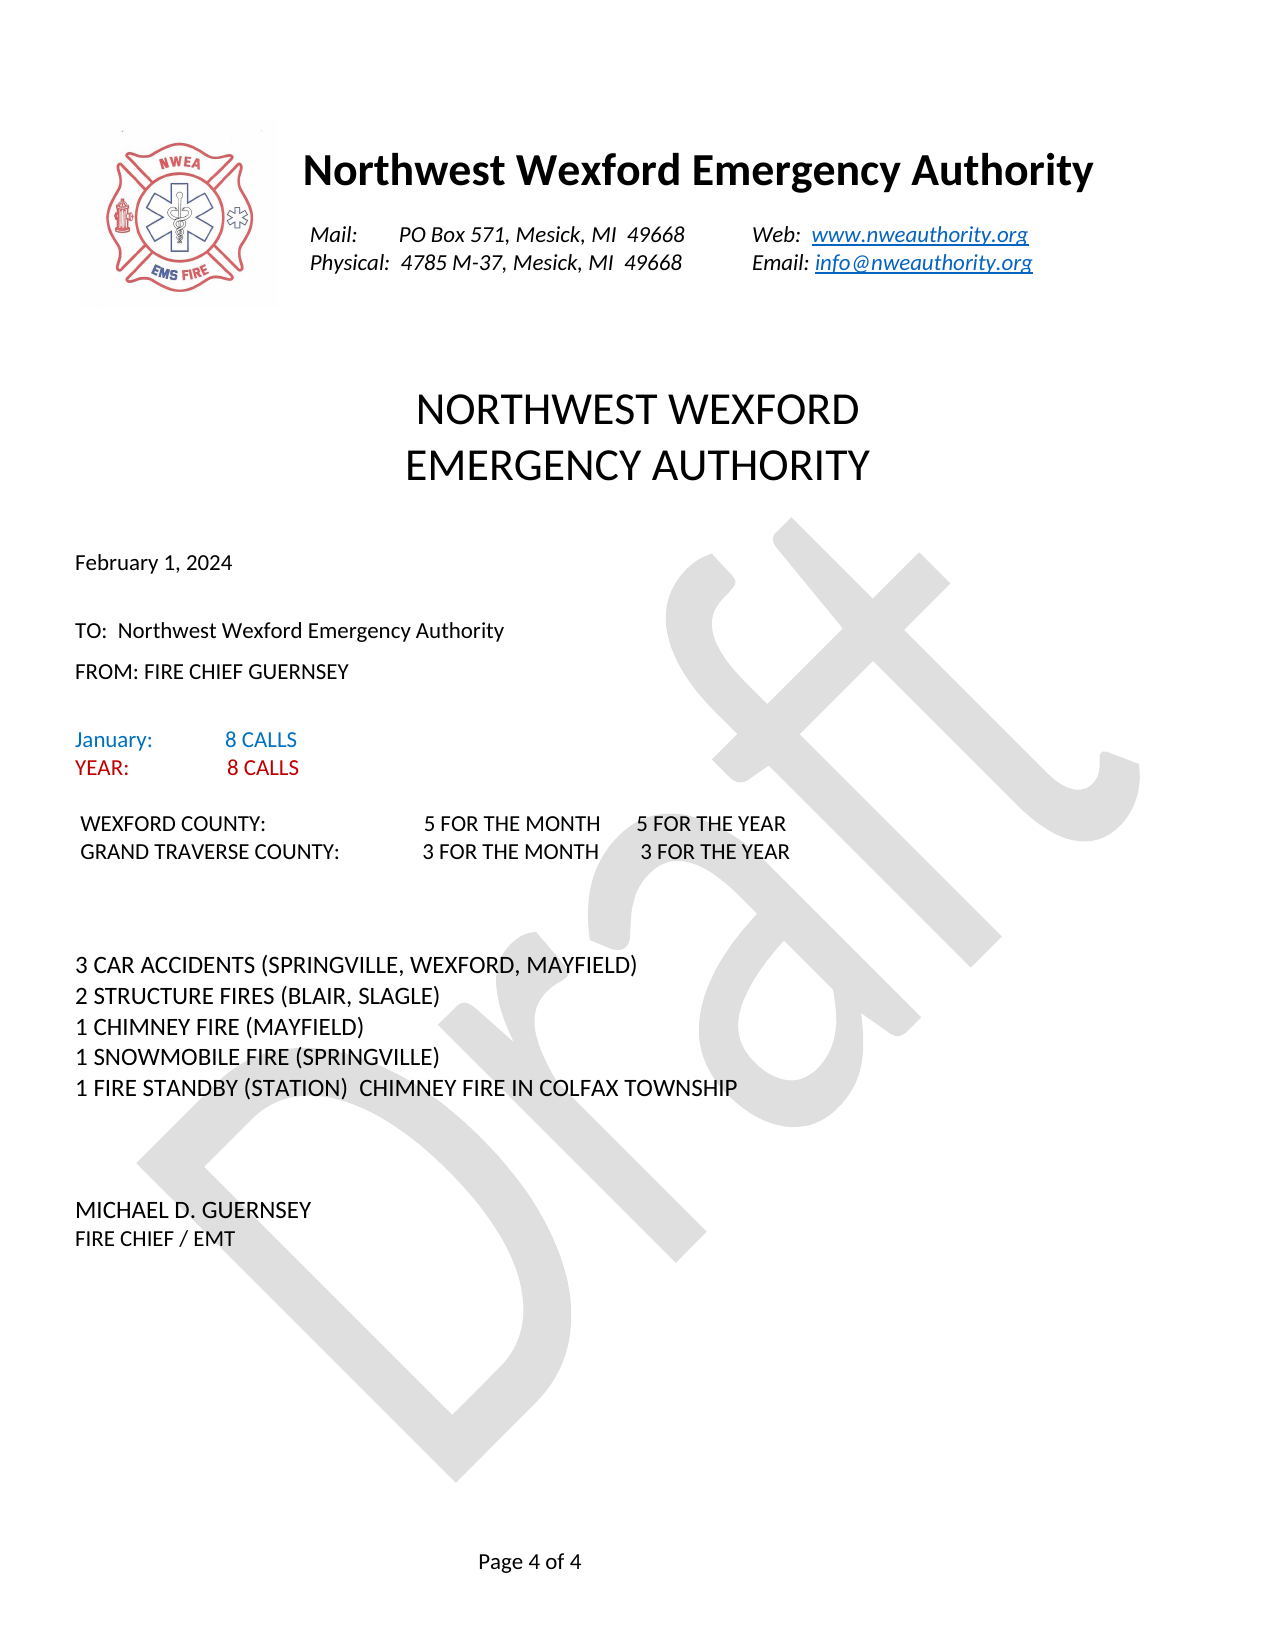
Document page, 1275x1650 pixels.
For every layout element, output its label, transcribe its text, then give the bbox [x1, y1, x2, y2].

text 2 STRUCTURE FIRES (BLAIR, SLAGLE) [75, 980, 1200, 1011]
text GRAND TRAVERSE COUNTY: 3 FOR THE MONTH 3 FOR THE YEAR [75, 837, 1200, 866]
text FROM: FIRE CHIEF GUERNSEY [75, 657, 1200, 685]
text EMERGENCY AUTHORITY [75, 436, 1200, 492]
text 3 CAR ACCIDENTS (SPRINGVILLE, WEXFORD, MAYFIELD) [75, 949, 1200, 980]
picture [78, 119, 279, 308]
text NORTHWEST WEXFORD [75, 380, 1200, 436]
text TO: Northwest Wexford Emergency Authority [75, 616, 1200, 644]
text WEXFORD COUNTY: 5 FOR THE MONTH 5 FOR THE YEAR [75, 809, 1200, 837]
text 1 FIRE STANDBY (STATION) CHIMNEY FIRE IN COLFAX TOWNSHIP [75, 1072, 1200, 1102]
text January: 8 CALLS [75, 725, 1200, 753]
text YEAR: 8 CALLS [75, 753, 1200, 781]
text MICHAEL D. GUERNSEY [75, 1194, 1200, 1224]
text FIRE CHIEF / EMT [75, 1224, 1200, 1252]
text 1 CHIMNEY FIRE (MAYFIELD) [75, 1011, 1200, 1041]
text 1 SNOWMOBILE FIRE (SPRINGVILLE) [75, 1041, 1200, 1072]
text February 1, 2024 [75, 548, 1200, 576]
